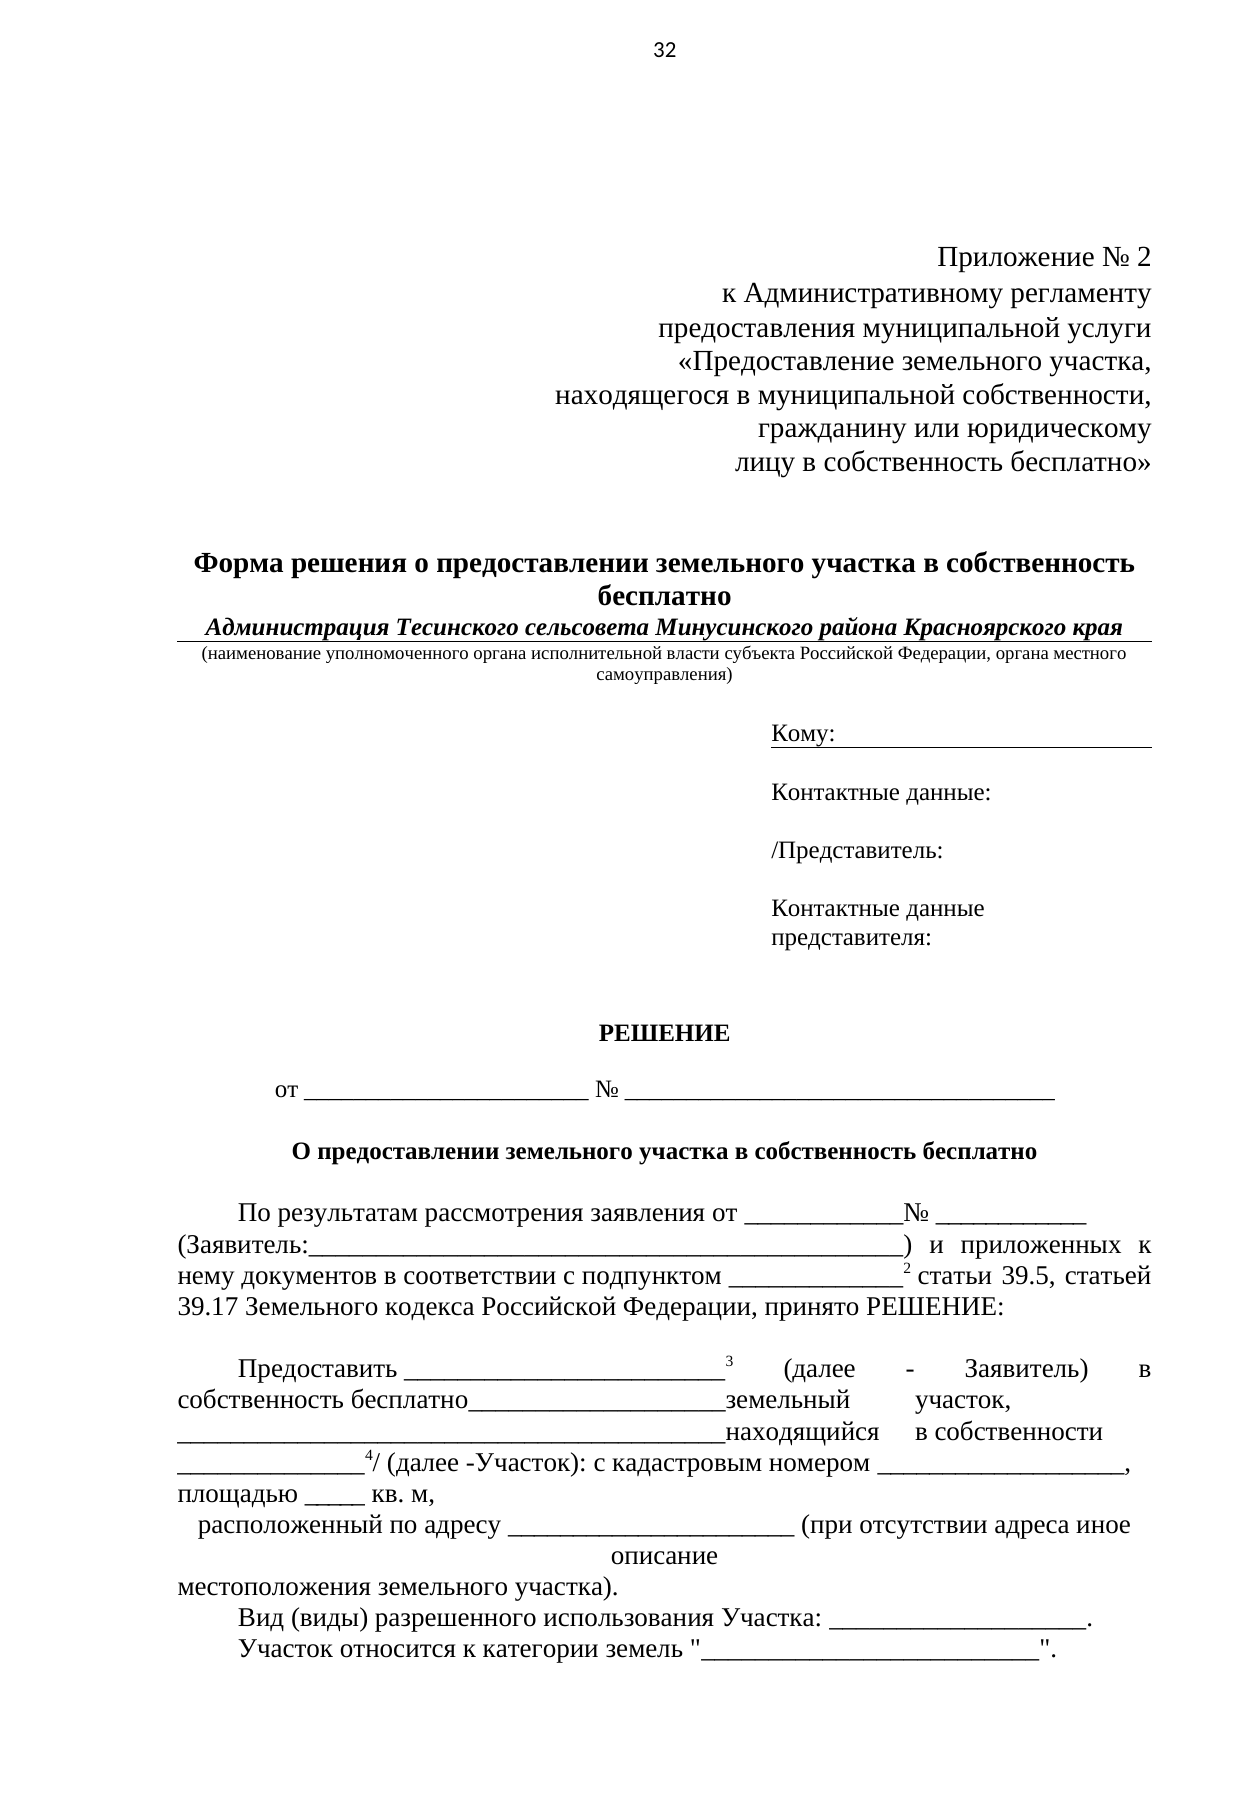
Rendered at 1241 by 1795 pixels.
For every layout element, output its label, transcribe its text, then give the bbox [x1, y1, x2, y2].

text расположенный по адресу (при отсутствии адреса иное описание [177, 1508, 1152, 1570]
text О предоставлении земельного участка в собственность бесплатно [177, 1136, 1152, 1165]
text /Представитель: [771, 835, 1152, 864]
text Администрация Тесинского сельсовета Минусинского района Красноярского края [177, 612, 1152, 641]
text гражданину или юридическому [177, 411, 1152, 444]
text РЕШЕНИЕ [177, 1018, 1152, 1046]
text предоставления муниципальной услуги [177, 310, 1152, 343]
text Кому: [771, 718, 1152, 747]
text По результатам рассмотрения заявления от № (Заявитель: ) и приложенных к нему документов в соответствии с подпунктом 2 статьи 39.5, статьей 39.17 Земельного кодекса Российской Федерации, принято РЕШЕНИЕ: [177, 1197, 1152, 1321]
text находящегося в муниципальной собственности, [177, 377, 1152, 411]
text местоположения земельного участка). [177, 1570, 1152, 1601]
text «Предоставление земельного участка, [177, 343, 1152, 377]
text к Административному регламенту [177, 275, 1152, 308]
text Приложение № 2 [177, 239, 1152, 273]
text от № [177, 1075, 1152, 1103]
text Контактные данные представителя: [771, 893, 1152, 951]
text Вид (виды) разрешенного использования Участка: . [177, 1601, 1152, 1633]
text 4/ (далее -Участок): с кадастровым номером , площадью кв. м, [177, 1446, 1152, 1508]
text лицу в собственность бесплатно» [177, 444, 1152, 478]
text Предоставить 3 (далее - Заявитель) в собственность бесплатно земельный участок, находящийся в собственности [177, 1352, 1152, 1446]
text (наименование уполномоченного органа исполнительной власти субъекта Российской Федерации, органа местного самоуправления) [177, 642, 1152, 685]
text Участок относится к категории земель " ". [177, 1633, 1152, 1664]
text Форма решения о предоставлении земельного участка в собственность бесплатно [177, 545, 1152, 612]
text Контактные данные: [771, 777, 1152, 806]
